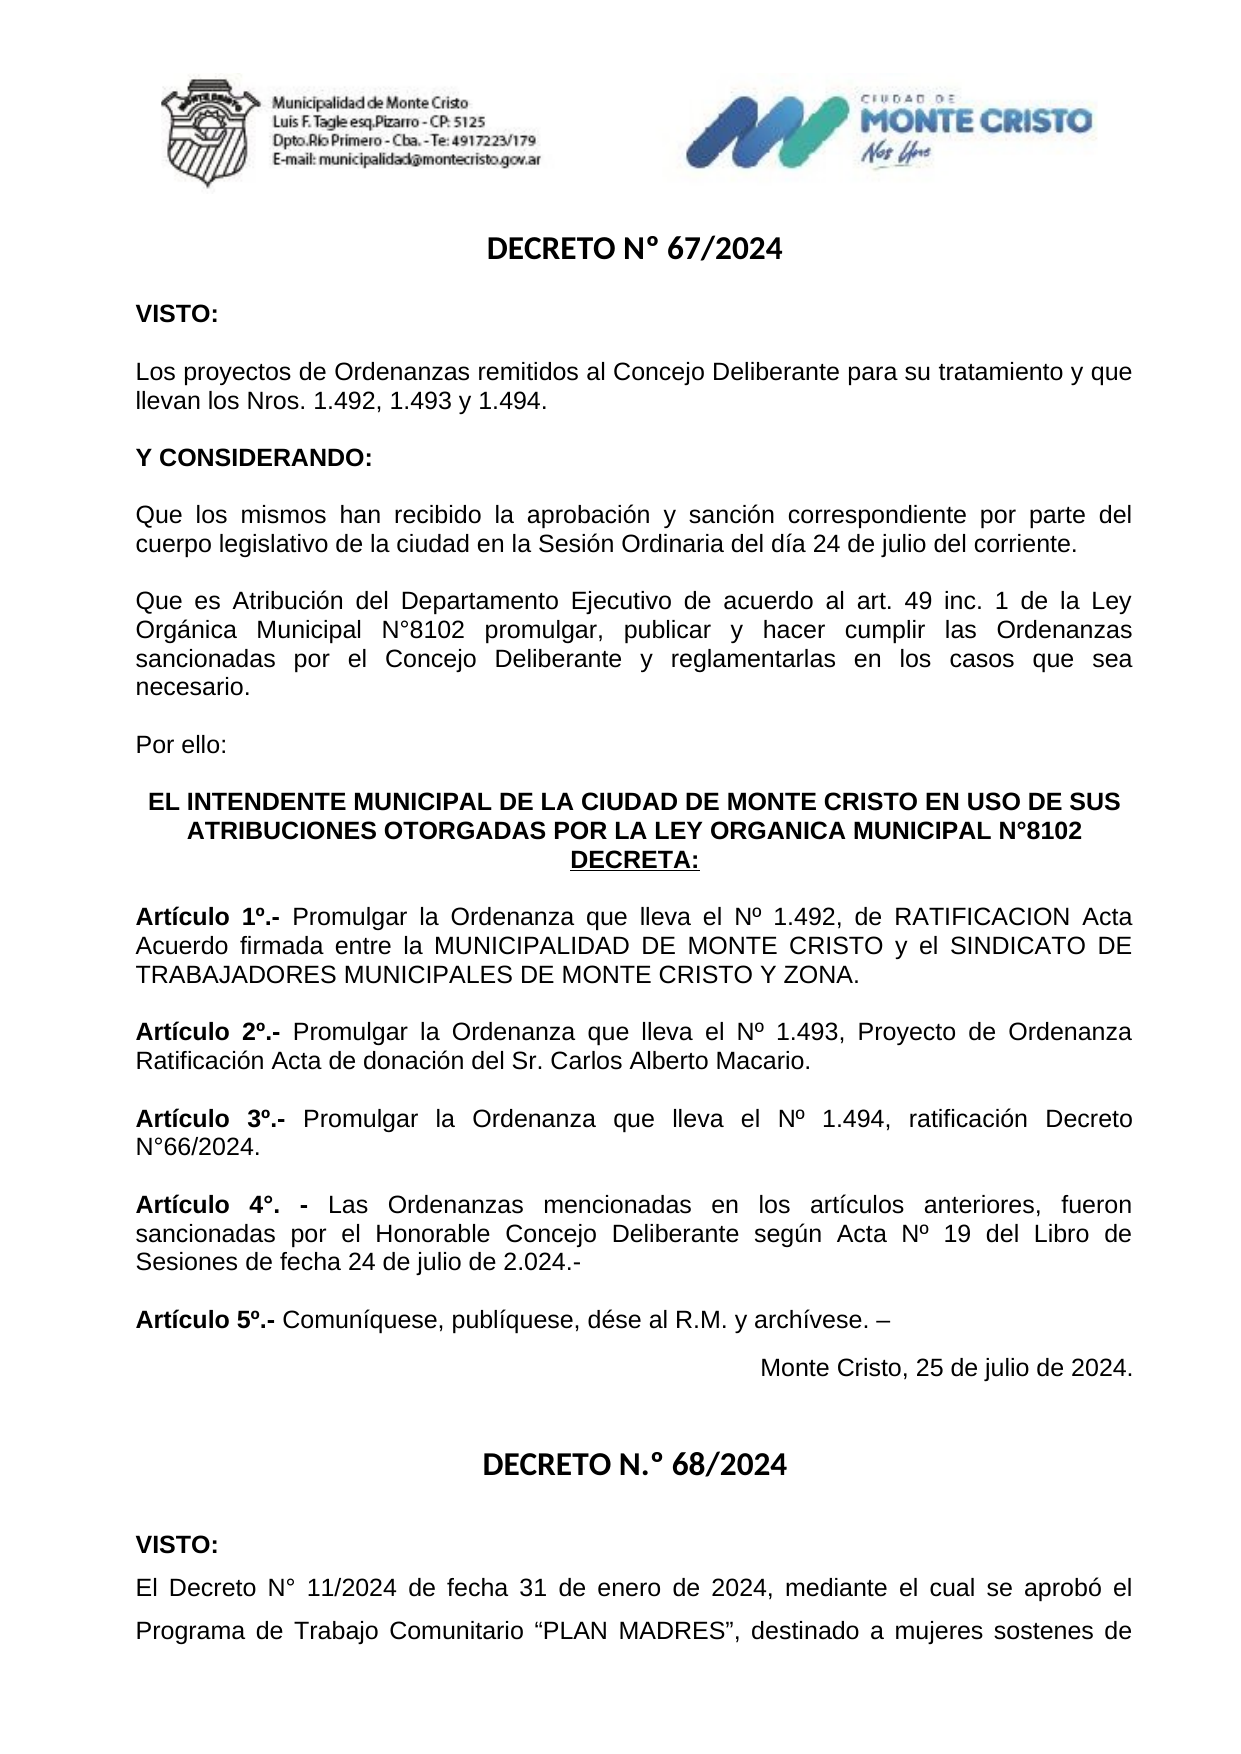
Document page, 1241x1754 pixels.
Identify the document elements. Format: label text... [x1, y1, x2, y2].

text Artículo 5º.- Comuníquese, publíquese, dése al R.M. y archívese. – [135, 1305, 1134, 1334]
text Artículo 2º.- Promulgar la Ordenanza que lleva el Nº 1.493, Proyecto de Ordenanza Ratificación Acta de donación del Sr. Carlos Alberto Macario. [135, 1017, 1134, 1075]
text EL INTENDENTE MUNICIPAL DE LA CIUDAD DE MONTE CRISTO EN USO DE SUS ATRIBUCIONES OTORGADAS POR LA LEY ORGANICA MUNICIPAL N°8102 [135, 787, 1134, 845]
text Artículo 3º.- Promulgar la Ordenanza que lleva el Nº 1.494, ratificación Decreto N°66/2024. [135, 1104, 1134, 1161]
text VISTO: [135, 299, 1134, 328]
text Monte Cristo, 25 de julio de 2024. [135, 1353, 1134, 1381]
text Por ello: [135, 730, 1134, 759]
picture [161, 73, 1098, 194]
subtitle DECRETO Nº 67/2024 [135, 227, 1134, 267]
text Y CONSIDERANDO: [135, 443, 1134, 472]
text Artículo 4°. - Las Ordenanzas mencionadas en los artículos anteriores, fueron sancionadas por el Honorable Concejo Deliberante según Acta Nº 19 del Libro de Sesiones de fecha 24 de julio de 2.024.- [135, 1190, 1134, 1276]
text Que es Atribución del Departamento Ejecutivo de acuerdo al art. 49 inc. 1 de la Ley Orgánica Municipal N°8102 promulgar, publicar y hacer cumplir las Ordenanzas sancionadas por el Concejo Deliberante y reglamentarlas en los casos que sea necesario. [135, 586, 1134, 701]
text Los proyectos de Ordenanzas remitidos al Concejo Deliberante para su tratamiento y que llevan los Nros. 1.492, 1.493 y 1.494. [135, 357, 1134, 414]
subtitle DECRETO N.º 68/2024 [135, 1443, 1134, 1484]
text Artículo 1º.- Promulgar la Ordenanza que lleva el Nº 1.492, de RATIFICACION Acta Acuerdo firmada entre la MUNICIPALIDAD DE MONTE CRISTO y el SINDICATO DE TRABAJADORES MUNICIPALES DE MONTE CRISTO Y ZONA. [135, 902, 1134, 989]
text Que los mismos han recibido la aprobación y sanción correspondiente por parte del cuerpo legislativo de la ciudad en la Sesión Ordinaria del día 24 de julio del corriente. [135, 500, 1134, 557]
text DECRETA: [135, 845, 1134, 874]
text VISTO: [135, 1530, 1134, 1559]
